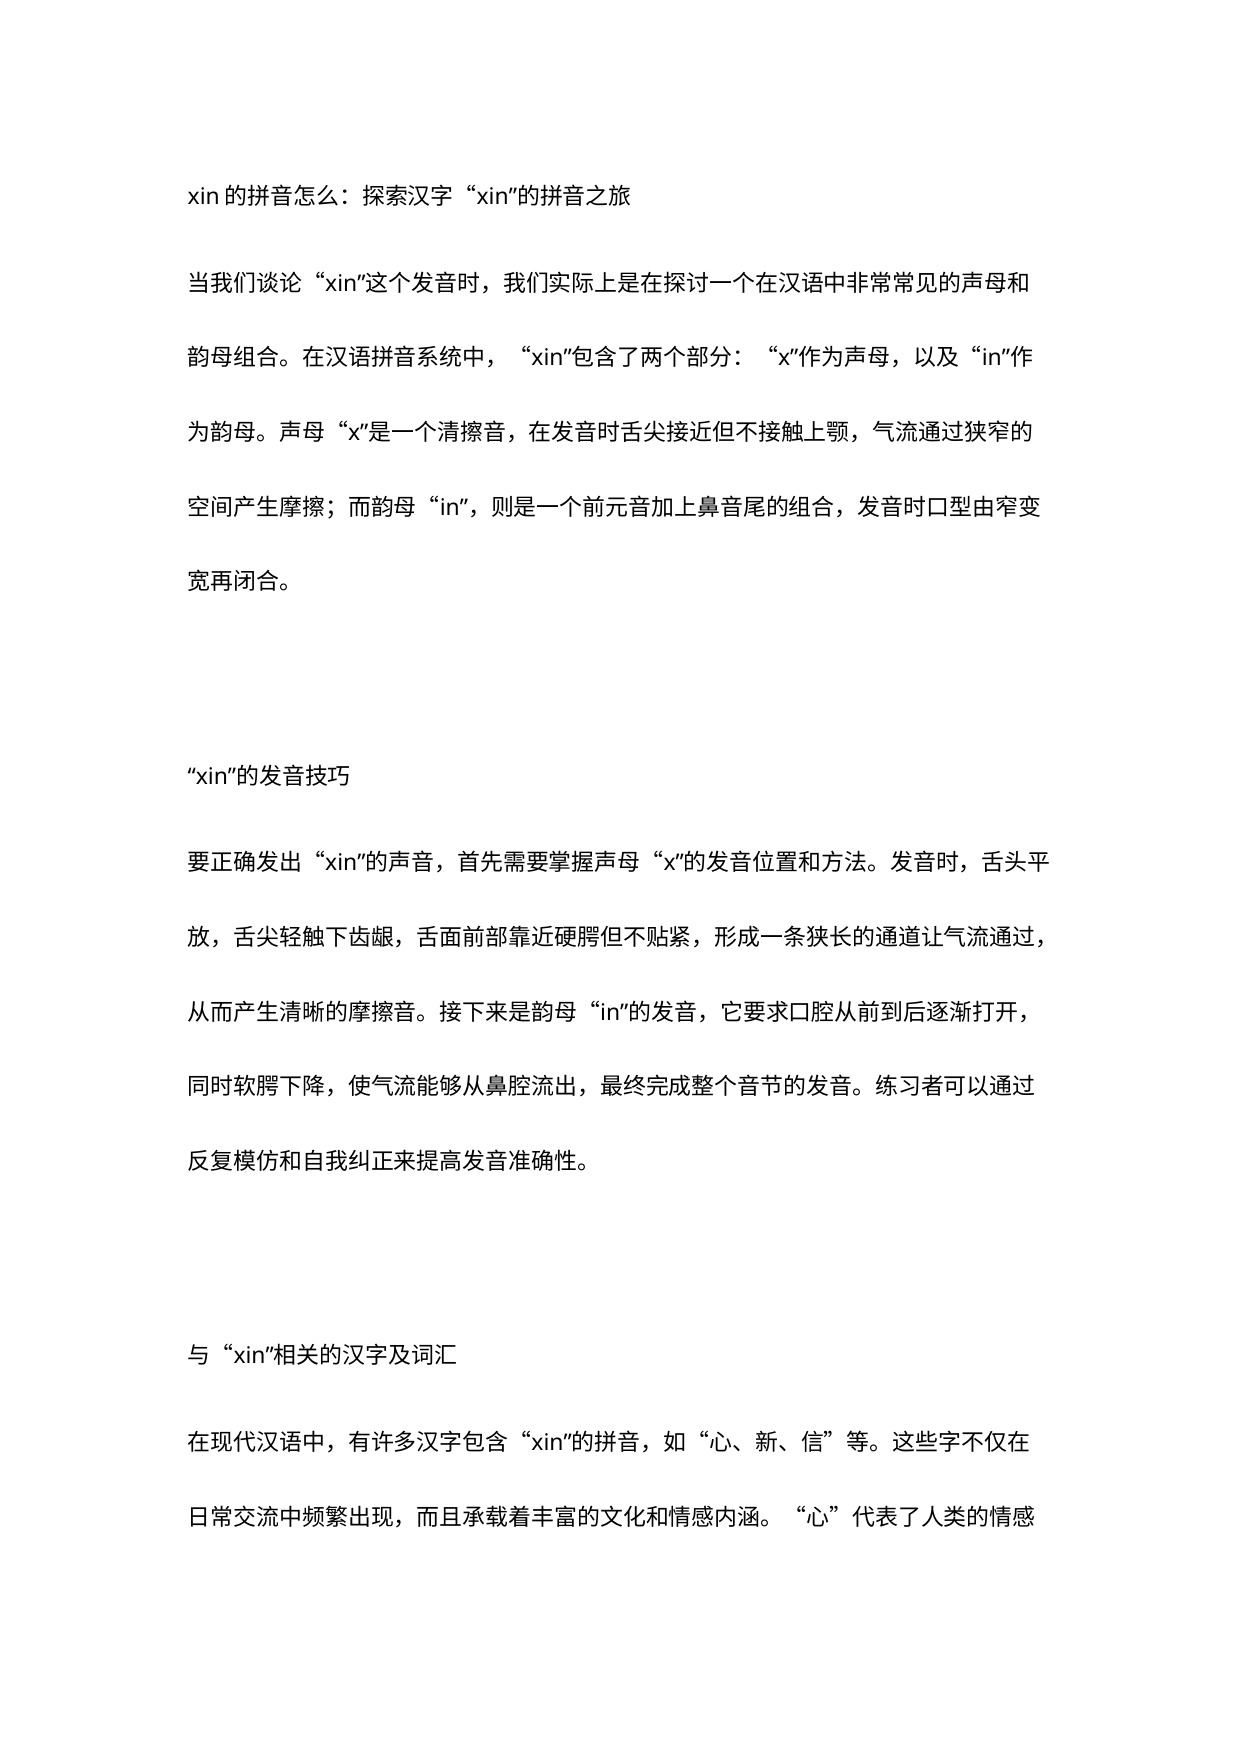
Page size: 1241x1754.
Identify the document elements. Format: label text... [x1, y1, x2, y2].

text 要正确发出“xin”的声音，首先需要掌握声母“x”的发音位置和方法。发音时，舌头平放，舌尖轻触下齿龈，舌面前部靠近硬腭但不贴紧，形成一条狭长的通道让气流通过，从而产生清晰的摩擦音。接下来是韵母“in”的发音，它要求口腔从前到后逐渐打开，同时软腭下降，使气流能够从鼻腔流出，最终完成整个音节的发音。练习者可以通过反复模仿和自我纠正来提高发音准确性。 [187, 828, 1053, 1192]
text xin的拼音怎么：探索汉字“xin”的拼音之旅 [187, 162, 1053, 227]
text 与“xin”相关的汉字及词汇 [187, 1321, 1053, 1386]
text 当我们谈论“xin”这个发音时，我们实际上是在探讨一个在汉语中非常常见的声母和韵母组合。在汉语拼音系统中，“xin”包含了两个部分：“x”作为声母，以及“in”作为韵母。声母“x”是一个清擦音，在发音时舌尖接近但不接触上颚，气流通过狭窄的空间产生摩擦；而韵母“in”，则是一个前元音加上鼻音尾的组合，发音时口型由窄变宽再闭合。 [187, 249, 1053, 612]
text “xin”的发音技巧 [187, 742, 1053, 807]
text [187, 1408, 1053, 1548]
